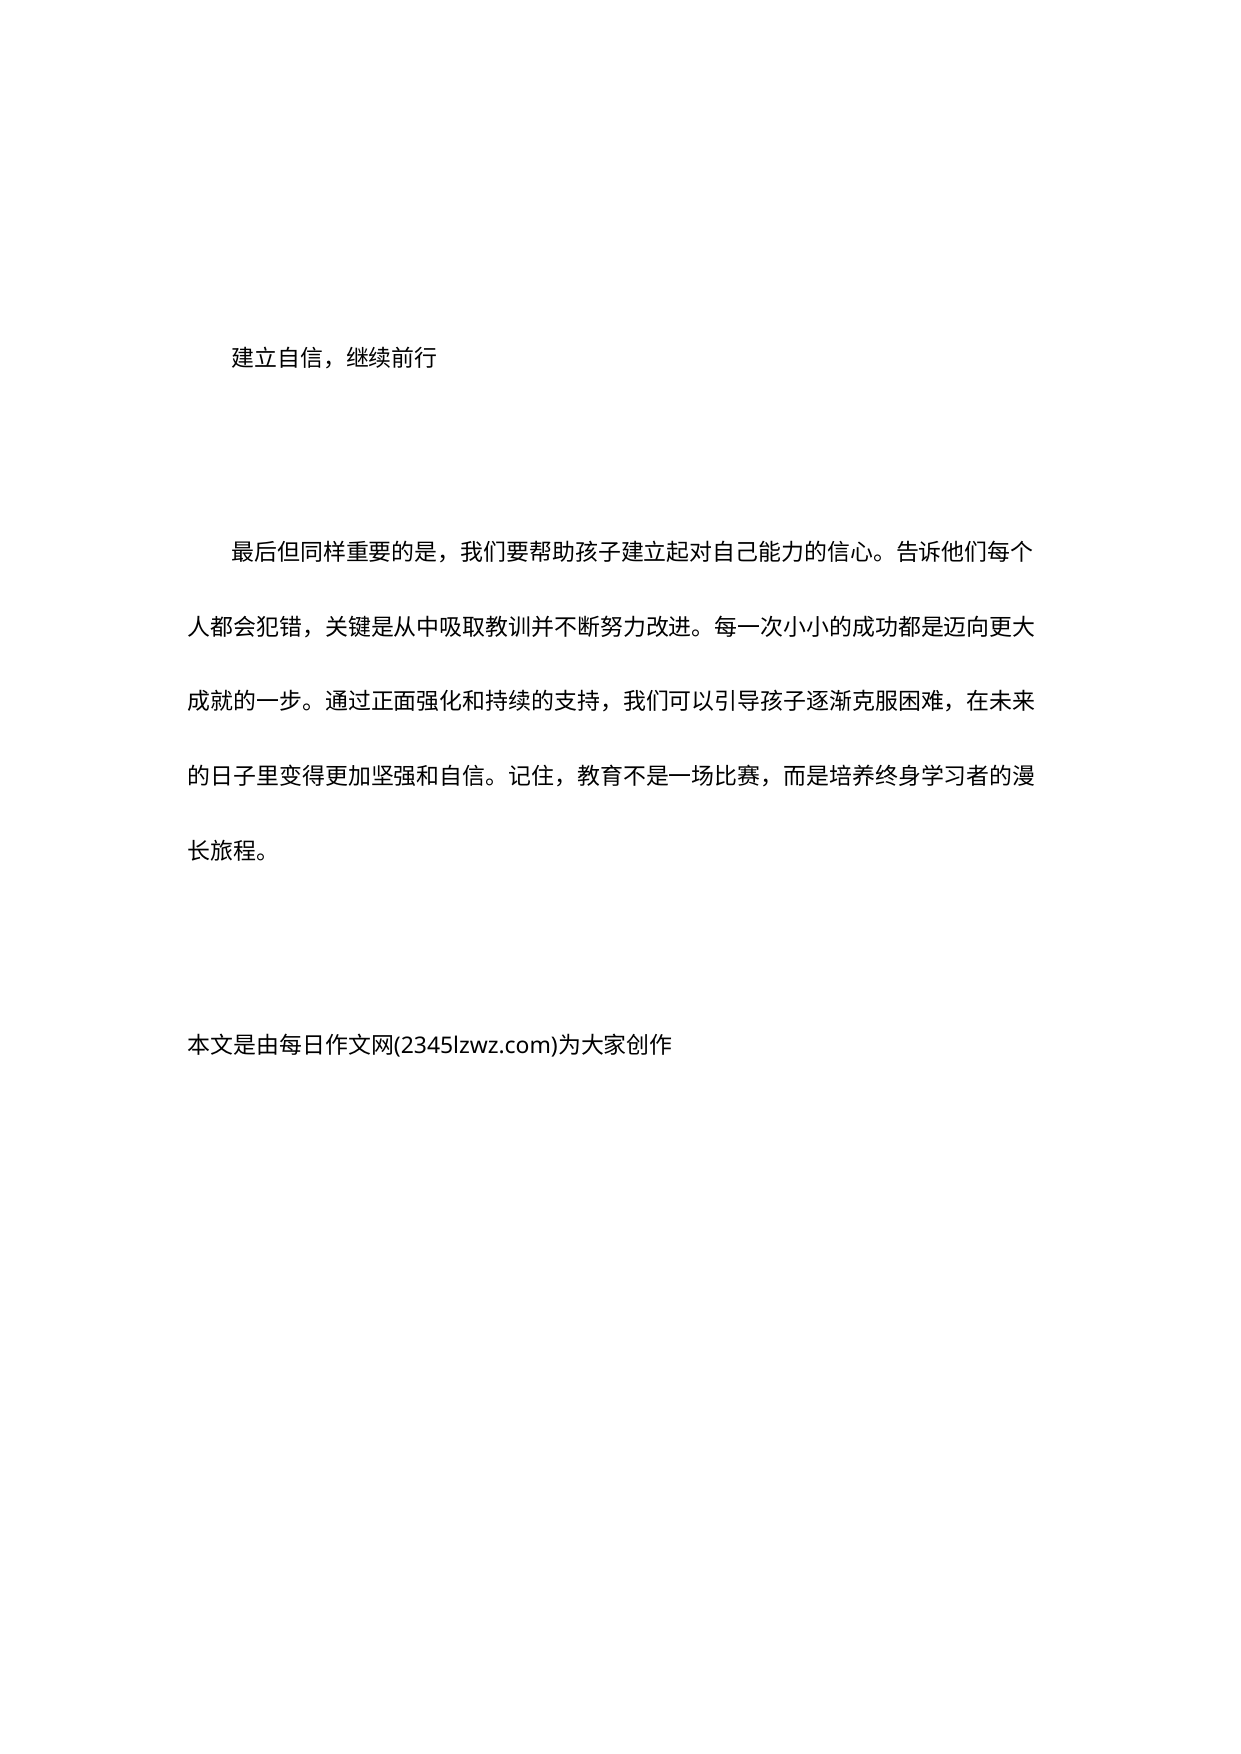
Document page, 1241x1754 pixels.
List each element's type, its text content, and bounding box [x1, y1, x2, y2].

text 本文是由每日作文网(2345lzwz.com)为大家创作 [187, 1011, 1053, 1076]
text 建立自信，继续前行 [187, 323, 1053, 388]
text 最后但同样重要的是，我们要帮助孩子建立起对自己能力的信心。告诉他们每个人都会犯错，关键是从中吸取教训并不断努力改进。每一次小小的成功都是迈向更大成就的一步。通过正面强化和持续的支持，我们可以引导孩子逐渐克服困难，在未来的日子里变得更加坚强和自信。记住，教育不是一场比赛，而是培养终身学习者的漫长旅程。 [187, 518, 1053, 882]
